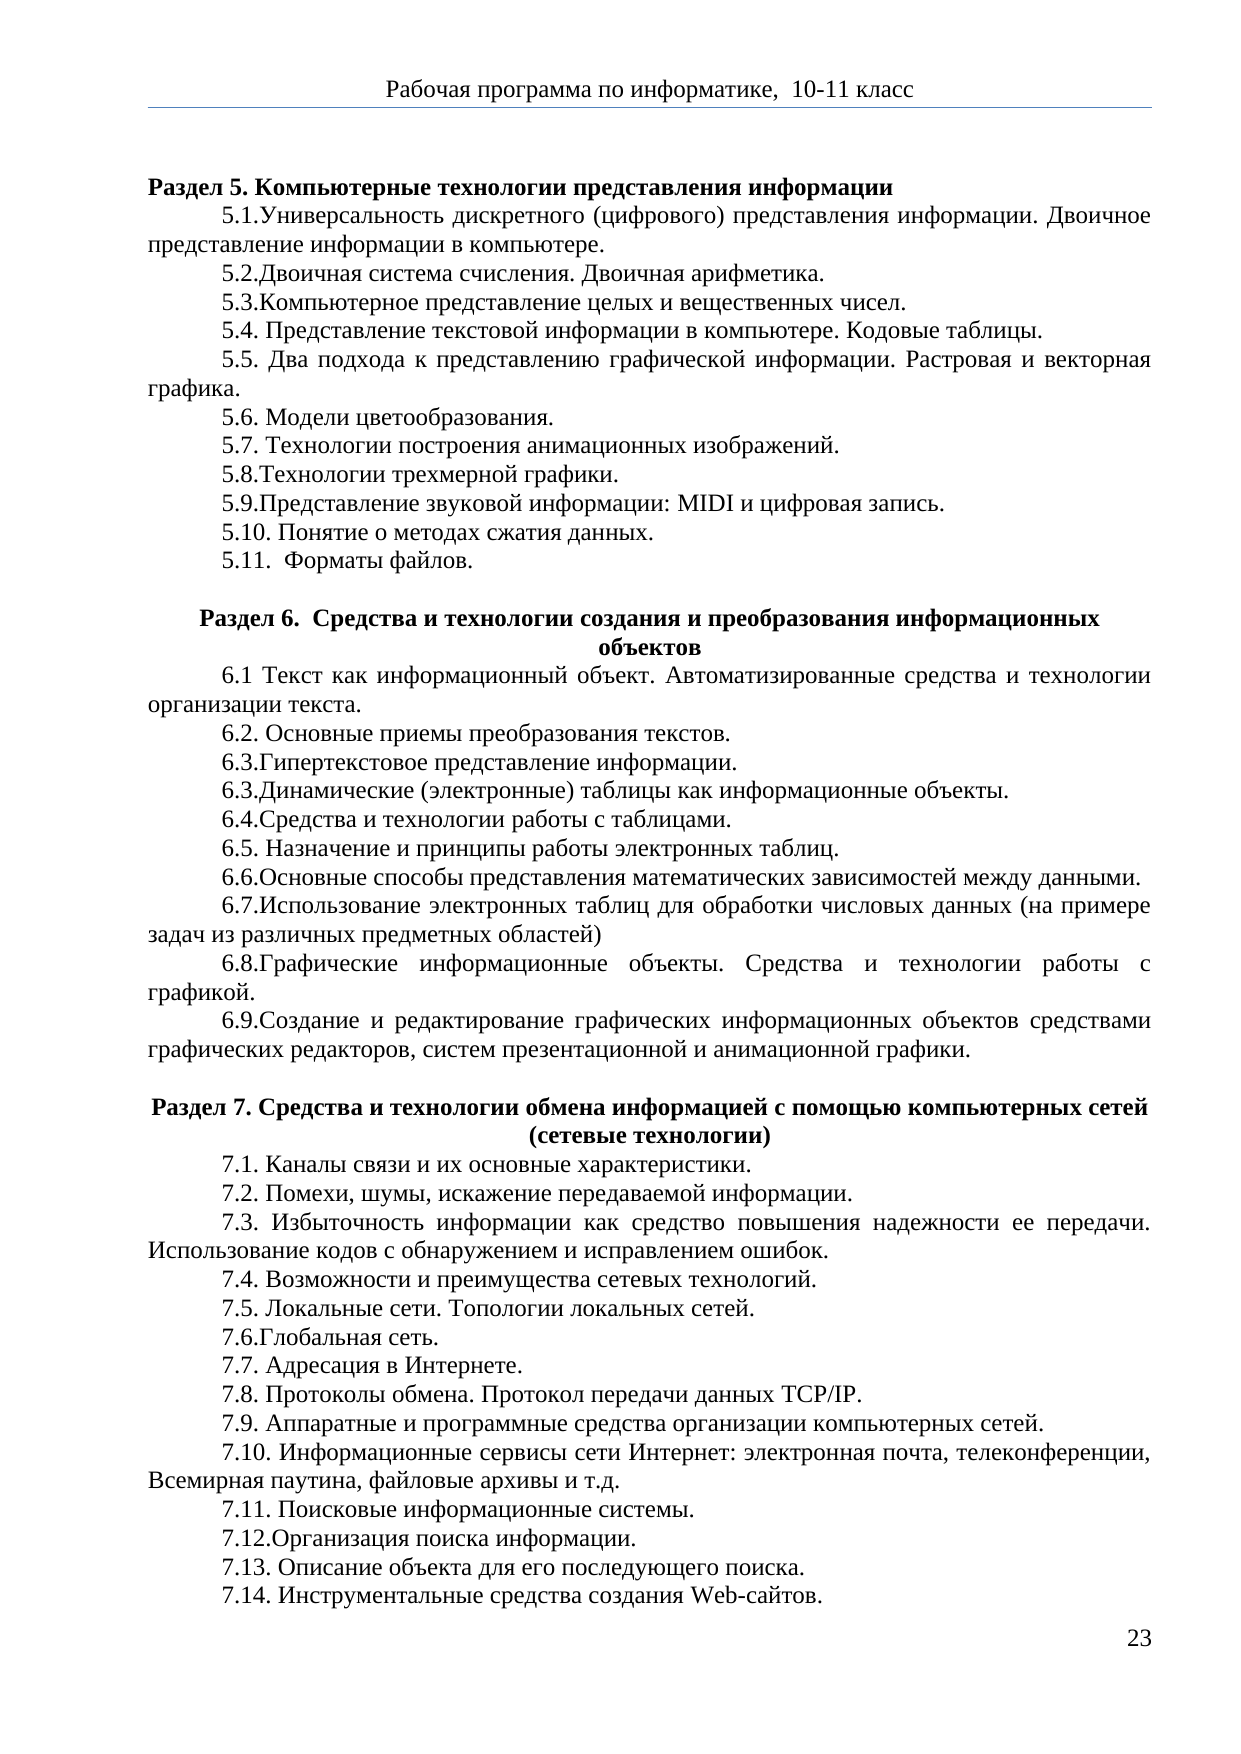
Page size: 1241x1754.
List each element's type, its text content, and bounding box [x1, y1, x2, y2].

text 7.1. Каналы связи и их основные характеристики. [148, 1149, 1152, 1178]
list Раздел 7. Средства и технологии обмена информацией с помощью компьютерных сетей (сетевые технологии) [148, 1092, 1152, 1149]
text 7.11. Поисковые информационные системы. [148, 1494, 1152, 1523]
text Раздел 6. Средства и технологии создания и преобразования информационных объектов [148, 603, 1152, 660]
text 5.9.Представление звуковой информации: MIDI и цифровая запись. [148, 488, 1152, 517]
text 7.10. Информационные сервисы сети Интернет: электронная почта, телеконференции, Всемирная паутина, файловые архивы и т.д. [148, 1437, 1152, 1494]
list 6.9.Создание и редактирование графических информационных объектов средствами графических редакторов, систем презентационной и анимационной графики. [148, 1005, 1152, 1063]
list 6.8.Графические информационные объекты. Средства и технологии работы с графикой. [148, 948, 1152, 1005]
text 6.6.Основные способы представления математических зависимостей между данными. [148, 862, 1152, 890]
text 5.10. Понятие о методах сжатия данных. [148, 517, 1152, 545]
text 5.3.Компьютерное представление целых и вещественных чисел. [148, 287, 1152, 315]
text 7.8. Протоколы обмена. Протокол передачи данных TCP/IP. [148, 1379, 1152, 1408]
text 7.4. Возможности и преимущества сетевых технологий. [148, 1264, 1152, 1293]
text 7.13. Описание объекта для его последующего поиска. [148, 1552, 1152, 1580]
text 7.9. Аппаратные и программные средства организации компьютерных сетей. [148, 1408, 1152, 1437]
text 5.6. Модели цветообразования. [148, 402, 1152, 430]
text 7.14. Инструментальные средства создания Web-сайтов. [148, 1580, 1152, 1609]
text 7.3. Избыточность информации как средство повышения надежности ее передачи. Использование кодов с обнаружением и исправлением ошибок. [148, 1207, 1152, 1264]
text 5.5. Два подхода к представлению графической информации. Растровая и векторная графика. [148, 344, 1152, 402]
text 6.3.Динамические (электронные) таблицы как информационные объекты. [148, 775, 1152, 804]
text 5.7. Технологии построения анимационных изображений. [148, 430, 1152, 459]
text 5.8.Технологии трехмерной графики. [148, 459, 1152, 488]
text 5.11. Форматы файлов. [148, 545, 1152, 574]
text 7.12.Организация поиска информации. [148, 1523, 1152, 1552]
text 6.2. Основные приемы преобразования текстов. [148, 718, 1152, 747]
text 6.3.Гипертекстовое представление информации. [148, 747, 1152, 775]
text 6.7.Использование электронных таблиц для обработки числовых данных (на примере задач из различных предметных областей) [148, 890, 1152, 948]
text 6.5. Назначение и принципы работы электронных таблиц. [148, 833, 1152, 862]
text 6.1 Текст как информационный объект. Автоматизированные средства и технологии организации текста. [148, 660, 1152, 718]
text Раздел 5. Компьютерные технологии представления информации [148, 172, 1152, 200]
text 5.4. Представление текстовой информации в компьютере. Кодовые таблицы. [148, 315, 1152, 344]
text 7.6.Глобальная сеть. [148, 1322, 1152, 1350]
text 6.4.Средства и технологии работы с таблицами. [148, 804, 1152, 833]
text 7.2. Помехи, шумы, искажение передаваемой информации. [148, 1178, 1152, 1207]
text 5.2.Двоичная система счисления. Двоичная арифметика. [148, 258, 1152, 287]
text 7.5. Локальные сети. Топологии локальных сетей. [148, 1293, 1152, 1322]
text 7.7. Адресация в Интернете. [148, 1350, 1152, 1379]
text 5.1.Универсальность дискретного (цифрового) представления информации. Двоичное представление информации в компьютере. [148, 200, 1152, 258]
